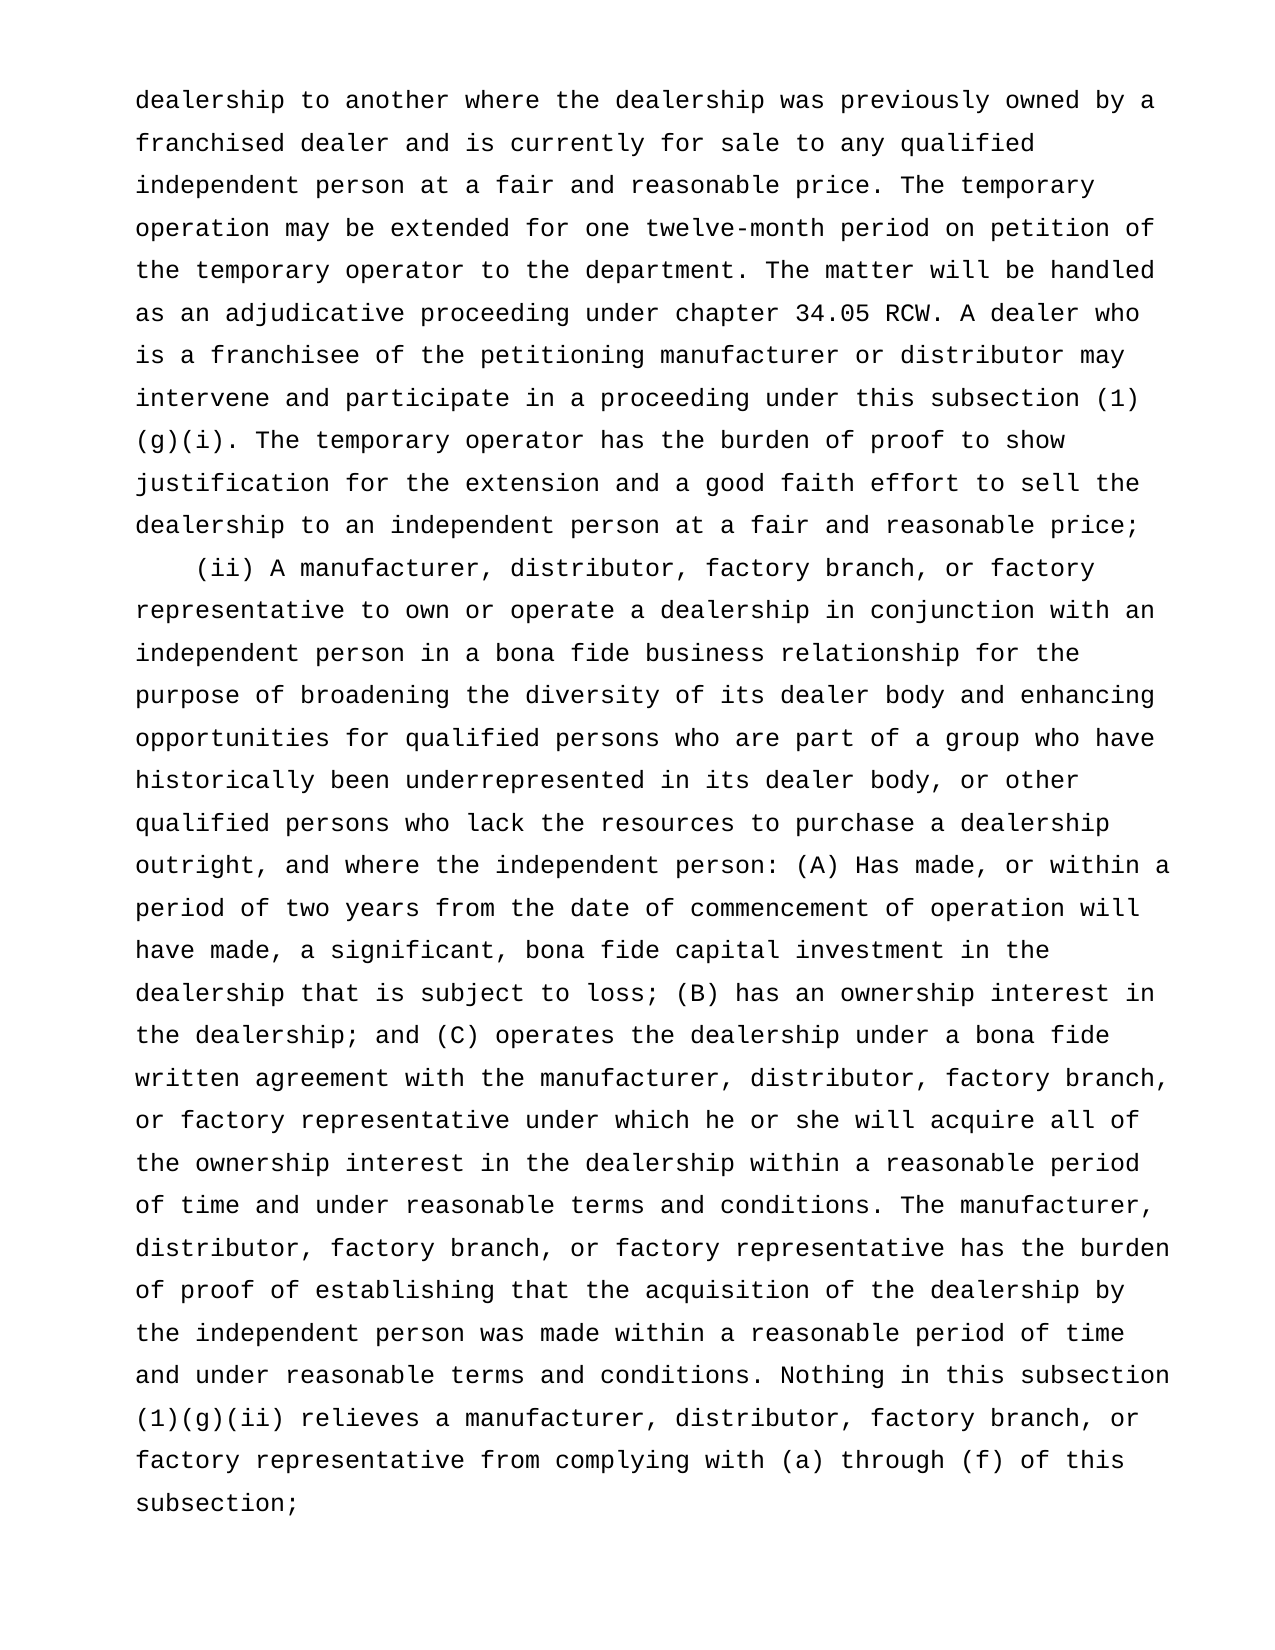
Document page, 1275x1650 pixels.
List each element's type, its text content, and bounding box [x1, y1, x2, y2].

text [135, 75, 1170, 542]
text (ii) A manufacturer, distributor, factory branch, or factory representative to own or operate a dealership in conjunction with an independent person in a bona fide business relationship for the purpose of broadening the diversity of its dealer body and enhancing opportunities for qualified persons who are part of a group who have historically been underrepresented in its dealer body, or other qualified persons who lack the resources to purchase a dealership outright, and where the independent person: (A) Has made, or within a period of two years from the date of commencement of operation will have made, a significant, bona fide capital investment in the dealership that is subject to loss; (B) has an ownership interest in the dealership; and (C) operates the dealership under a bona fide written agreement with the manufacturer, distributor, factory branch, or factory representative under which he or she will acquire all of the ownership interest in the dealership within a reasonable period of time and under reasonable terms and conditions. The manufacturer, distributor, factory branch, or factory representative has the burden of proof of establishing that the acquisition of the dealership by the independent person was made within a reasonable period of time and under reasonable terms and conditions. Nothing in this subsection (1)(g)(ii) relieves a manufacturer, distributor, factory branch, or factory representative from complying with (a) through (f) of this subsection; [135, 542, 1170, 1520]
